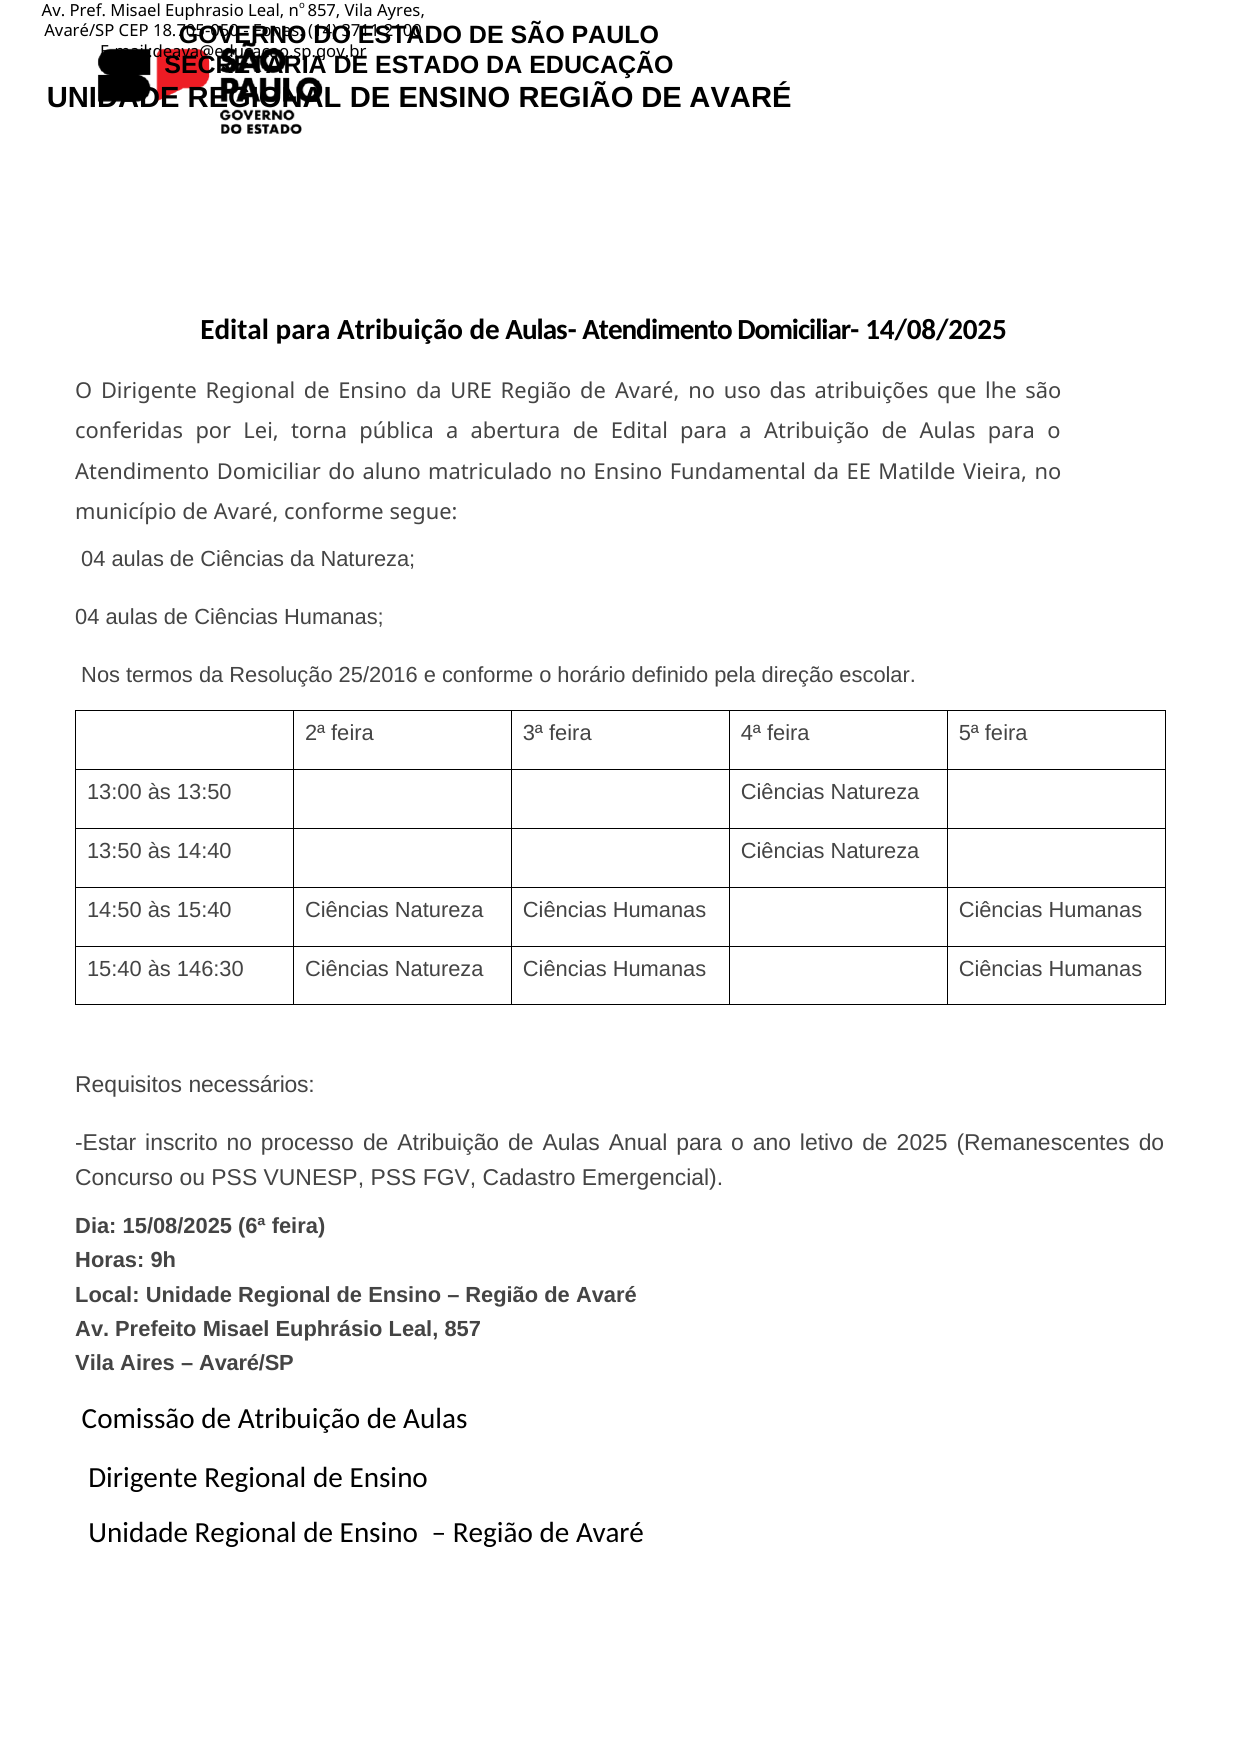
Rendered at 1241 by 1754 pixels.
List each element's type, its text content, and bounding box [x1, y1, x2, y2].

text -Estar inscrito no processo de Atribuição de Aulas Anual para o ano letivo de 2025 (Remanescentes do Concurso ou PSS VUNESP, PSS FGV, Cadastro Emergencial). [75, 1121, 1165, 1190]
table_cell Ciências Natureza [730, 770, 947, 828]
text Edital para Atribuição de Aulas- Atendimento Domiciliar- 14/08/2025 [75, 311, 1165, 346]
table_cell Ciências Natureza [294, 888, 511, 946]
text Dia: 15/08/2025 (6ª feira) [75, 1213, 489, 1238]
text Dirigente Regional de Ensino [75, 1459, 652, 1494]
picture [97, 40, 323, 134]
text 04 aulas de Ciências Humanas; [75, 594, 1165, 629]
text Unidade Regional de Ensino – Região de Avaré [75, 1518, 1165, 1549]
text 04 aulas de Ciências da Natureza; [75, 537, 1165, 571]
table_cell [730, 947, 947, 1004]
table_cell Ciências Natureza [294, 947, 511, 1004]
table_cell Ciências Natureza [730, 829, 947, 887]
table_cell 14:50 às 15:40 [76, 888, 293, 946]
table_header 2ª feira [294, 711, 511, 769]
text Nos termos da Resolução 25/2016 e conforme o horário definido pela direção escolar. [75, 652, 1165, 687]
table_cell 13:00 às 13:50 [76, 770, 293, 828]
text Local: Unidade Regional de Ensino – Região de Avaré Av. Prefeito Misael Euphrásio Leal, 857 [75, 1281, 652, 1341]
table_cell Ciências Humanas [948, 888, 1165, 946]
table_cell [948, 770, 1165, 828]
table_cell Ciências Humanas [512, 947, 729, 1004]
text Requisitos necessários: [75, 1063, 1165, 1098]
table_cell Ciências Humanas [948, 947, 1165, 1004]
text Vila Aires – Avaré/SP [75, 1350, 1165, 1375]
text Comissão de Atribuição de Aulas [75, 1400, 652, 1436]
text Horas: 9h [75, 1247, 489, 1272]
table_cell [512, 770, 729, 828]
table_header 4ª feira [730, 711, 947, 769]
table_cell 15:40 às 146:30 [76, 947, 293, 1004]
table_cell Ciências Humanas [512, 888, 729, 946]
table_header 3ª feira [512, 711, 729, 769]
table_cell [948, 829, 1165, 887]
text O Dirigente Regional de Ensino da URE Região de Avaré, no uso das atribuições que lhe são conferidas por Lei, torna pública a abertura de Edital para a Atribuição de Aulas para o Atendimento Domiciliar do aluno matriculado no Ensino Fundamental da EE Matilde Vieira, no município de Avaré, conforme segue: [75, 375, 1062, 526]
table_cell [730, 888, 947, 946]
table_header [76, 711, 293, 769]
table_cell [294, 770, 511, 828]
table_cell 13:50 às 14:40 [76, 829, 293, 887]
table_cell [294, 829, 511, 887]
table_cell [512, 829, 729, 887]
table_header 5ª feira [948, 711, 1165, 769]
